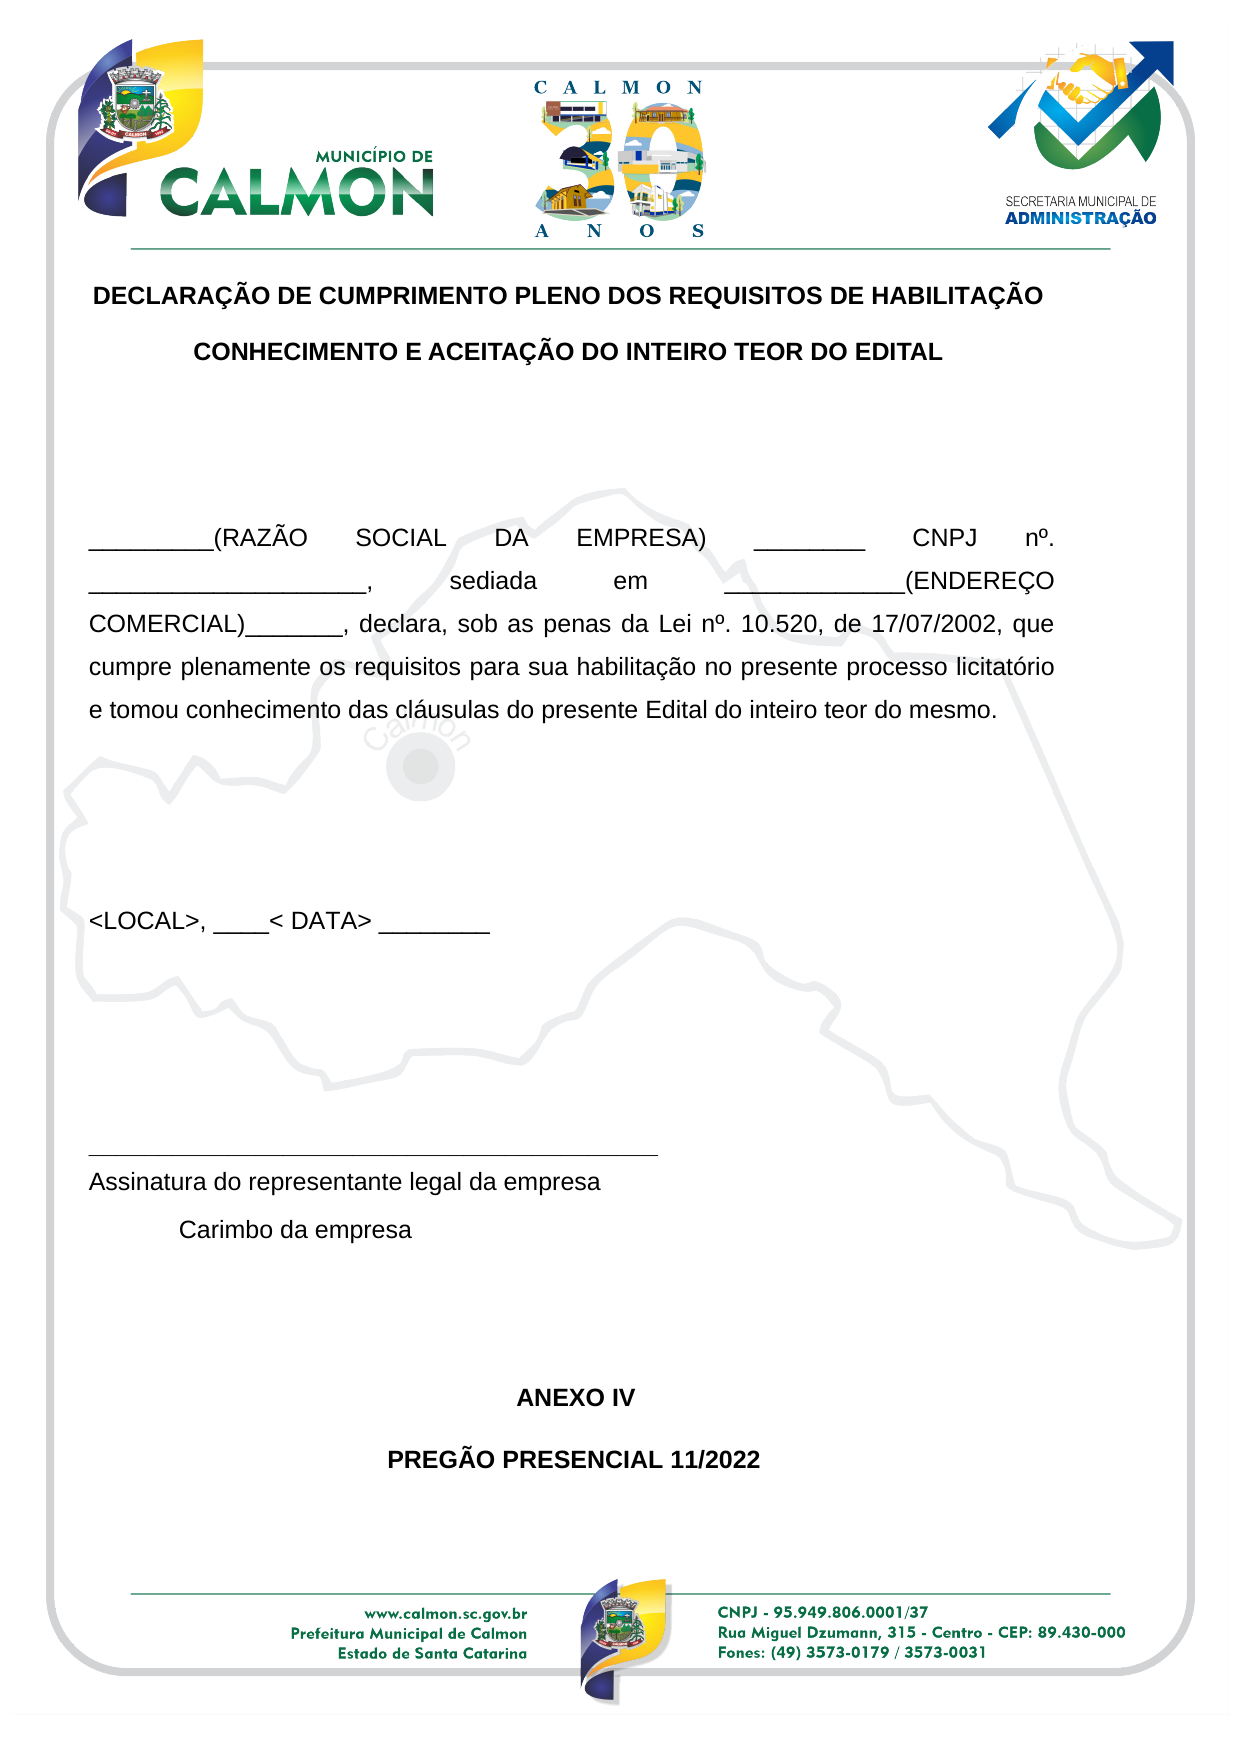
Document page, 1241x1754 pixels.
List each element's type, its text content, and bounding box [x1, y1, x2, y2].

text PREGÃO PRESENCIAL 11/2022 [88, 1446, 1059, 1474]
text ANEXO IV [88, 1383, 1063, 1412]
picture [12, 23, 1229, 1715]
text Assinatura do representante legal da empresa [88, 1167, 1056, 1196]
text CONHECIMENTO E ACEITAÇÃO DO INTEIRO TEOR DO EDITAL [88, 337, 1048, 365]
text <LOCAL>, ____< DATA> ________ [88, 906, 1056, 935]
text _________________________________________ [88, 1130, 1063, 1159]
text DECLARAÇÃO DE CUMPRIMENTO PLENO DOS REQUISITOS DE HABILITAÇÃO [88, 281, 1048, 309]
text _________(RAZÃO SOCIAL DA EMPRESA) ________ CNPJ nº. ____________________, sediada em _____________(ENDEREÇO COMERCIAL)_______, declara, sob as penas da Lei nº. 10.520, de 17/07/2002, que cumpre plenamente os requisitos para sua habilitação no presente processo licitatório e tomou conhecimento das cláusulas do presente Edital do inteiro teor do mesmo. [88, 523, 1056, 724]
text Carimbo da empresa [88, 1215, 1056, 1244]
